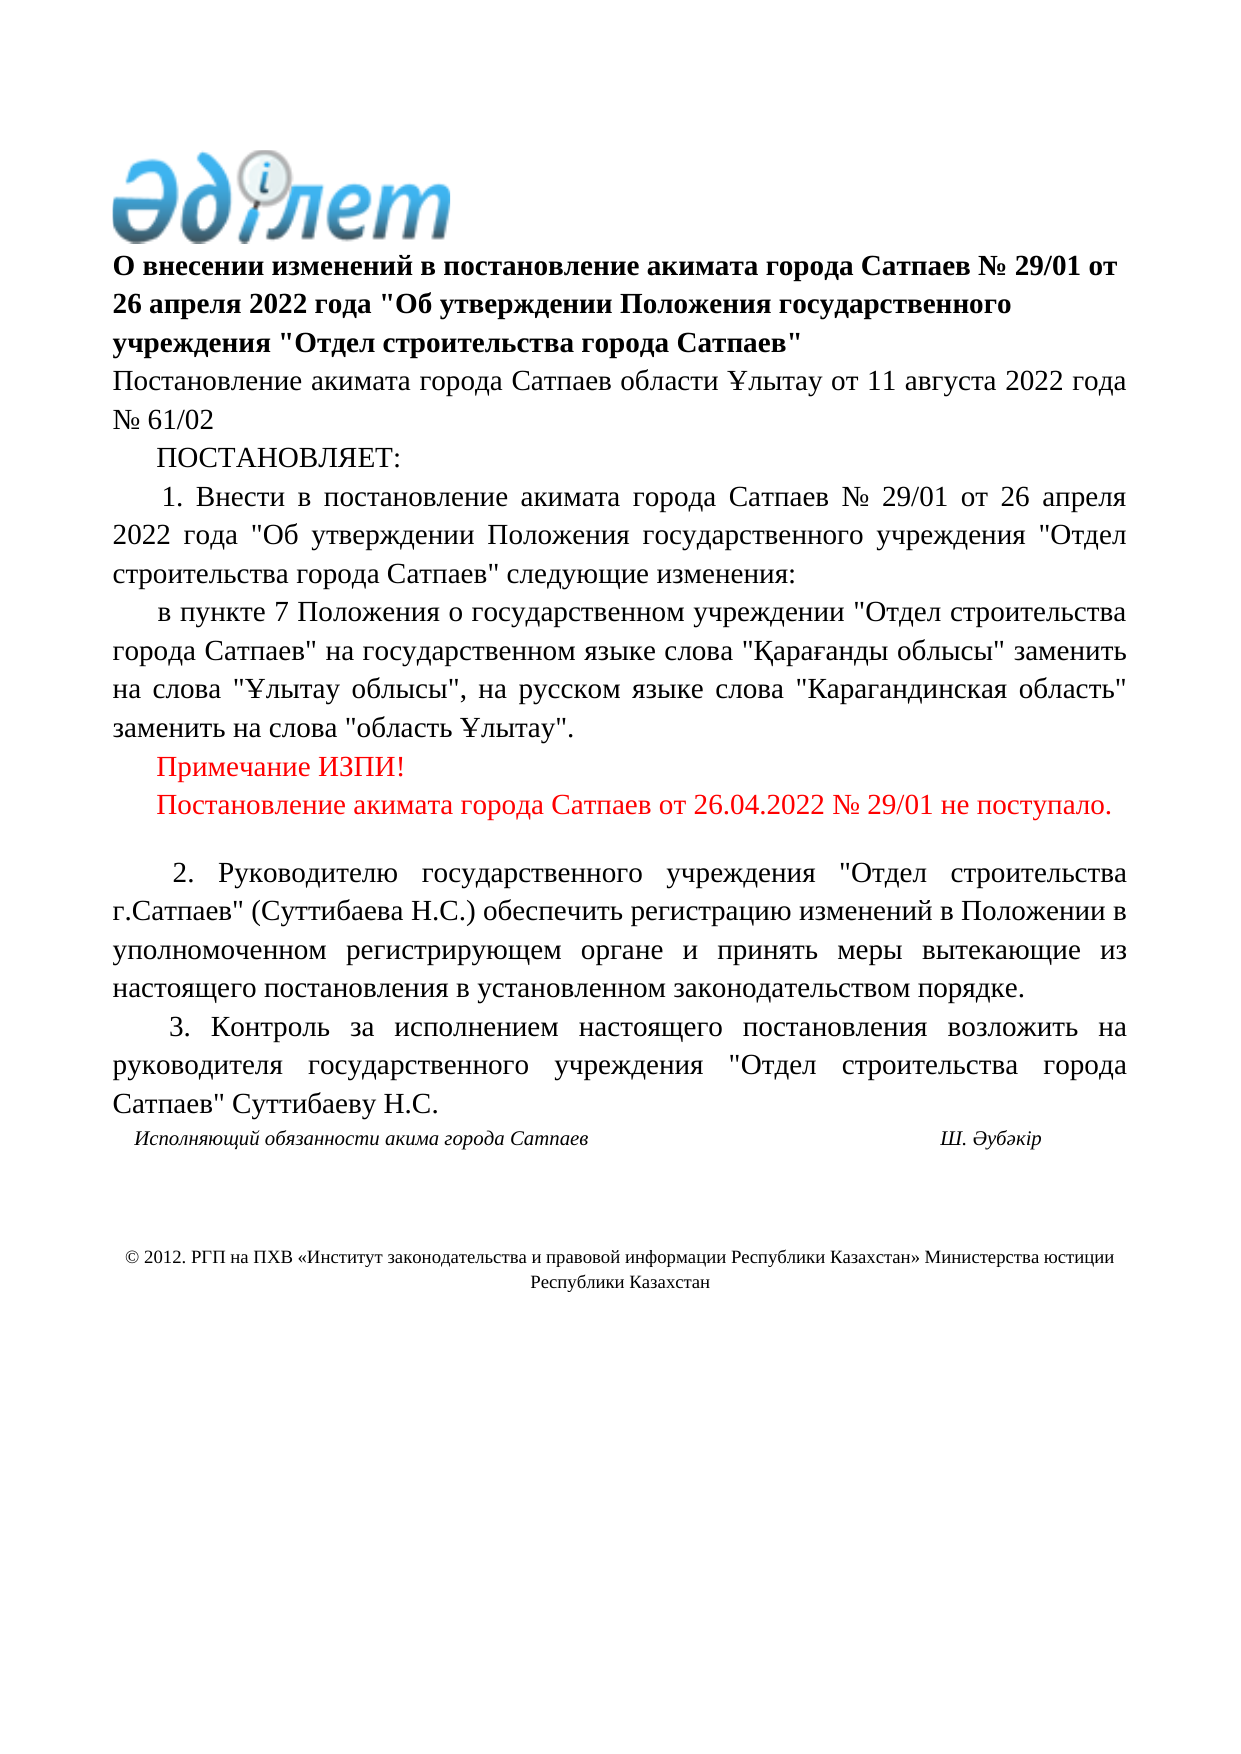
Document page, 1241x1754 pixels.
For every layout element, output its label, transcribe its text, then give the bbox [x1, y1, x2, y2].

text 1. Внести в постановление акимата города Сатпаев № 29/01 от 26 апреля 2022 года "Об утверждении Положения государственного учреждения "Отдел строительства города Сатпаев" следующие изменения: [112, 479, 1128, 589]
text в пункте 7 Положения о государственном учреждении "Отдел строительства города Сатпаев" на государственном языке слова "Қарағанды облысы" заменить на слова "Ұлытау облысы", на русском языке слова "Карагандинская область" заменить на слова "область Ұлытау". [112, 594, 1128, 744]
table_header Исполняющий обязанности акима города Сатпаев [101, 1125, 939, 1156]
text О внесении изменений в постановление акимата города Сатпаев № 29/01 от 26 апреля 2022 года "Об утверждении Положения государственного учреждения "Отдел строительства города Сатпаев" [112, 248, 1128, 358]
text Примечание ИЗПИ! Постановление акимата города Сатпаев от 26.04.2022 № 29/01 не поступало. [112, 749, 1128, 851]
table_header Ш. Әубәкір [939, 1125, 1240, 1156]
text Постановление акимата города Сатпаев области Ұлытау от 11 августа 2022 года № 61/02 [112, 363, 1128, 435]
text 2. Руководителю государственного учреждения "Отдел строительства г.Сатпаев" (Суттибаева Н.С.) обеспечить регистрацию изменений в Положении в уполномоченном регистрирующем органе и принять меры вытекающие из настоящего постановления в установленном законодательством порядке. [112, 855, 1128, 1004]
text © 2012. РГП на ПХВ «Институт законодательства и правовой информации Республики Казахстан» Министерства юстиции Республики Казахстан [112, 1246, 1128, 1293]
picture [112, 150, 451, 244]
text ПОСТАНОВЛЯЕТ: [112, 440, 1128, 474]
text 3. Контроль за исполнением настоящего постановления возложить на руководителя государственного учреждения "Отдел строительства города Сатпаев" Суттибаеву Н.С. [112, 1009, 1128, 1119]
